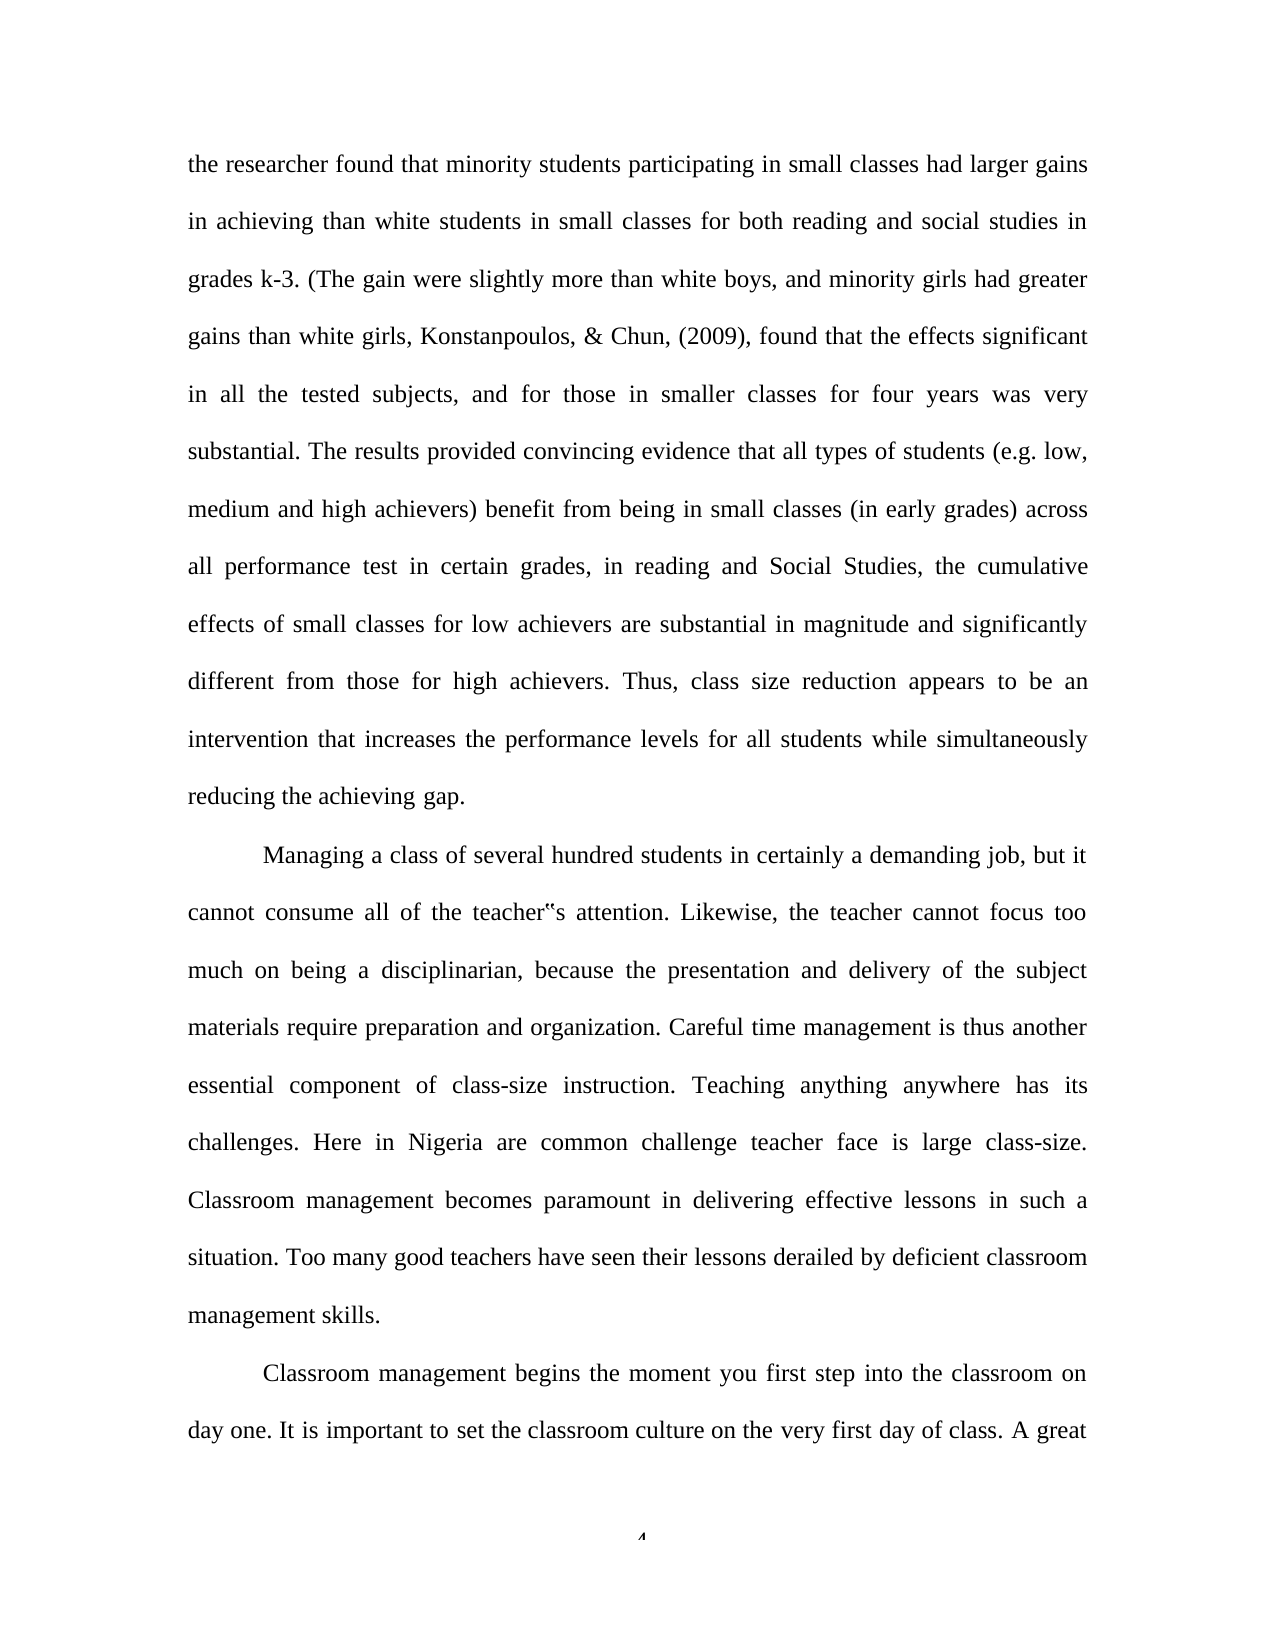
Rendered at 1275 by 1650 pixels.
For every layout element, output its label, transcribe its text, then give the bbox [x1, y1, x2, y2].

text the researcher found that minority students participating in small classes had larger gains in achieving than white students in small classes for both reading and social studies in grades k-3. (The gain were slightly more than white boys, and minority girls had greater gains than white girls, Konstanpoulos, & Chun, (2009), found that the effects significant in all the tested subjects, and for those in smaller classes for four years was very substantial. The results provided convincing evidence that all types of students (e.g. low, medium and high achievers) benefit from being in small classes (in early grades) across all performance test in certain grades, in reading and Social Studies, the cumulative effects of small classes for low achievers are substantial in magnitude and significantly different from those for high achievers. Thus, class size reduction appears to be an intervention that increases the performance levels for all students while simultaneously reducing the achieving gap. [188, 149, 1089, 810]
text Managing a class of several hundred students in certainly a demanding job, but it cannot consume all of the teacher‟s attention. Likewise, the teacher cannot focus too much on being a disciplinarian, because the presentation and delivery of the subject materials require preparation and organization. Careful time management is thus another essential component of class-size instruction. Teaching anything anywhere has its challenges. Here in Nigeria are common challenge teacher face is large class-size. Classroom management becomes paramount in delivering effective lessons in such a situation. Too many good teachers have seen their lessons derailed by deficient classroom management skills. [188, 840, 1088, 1329]
text Classroom management begins the moment you first step into the classroom on day one. It is important to set the classroom culture on the very first day of class. A great [188, 1358, 1088, 1444]
